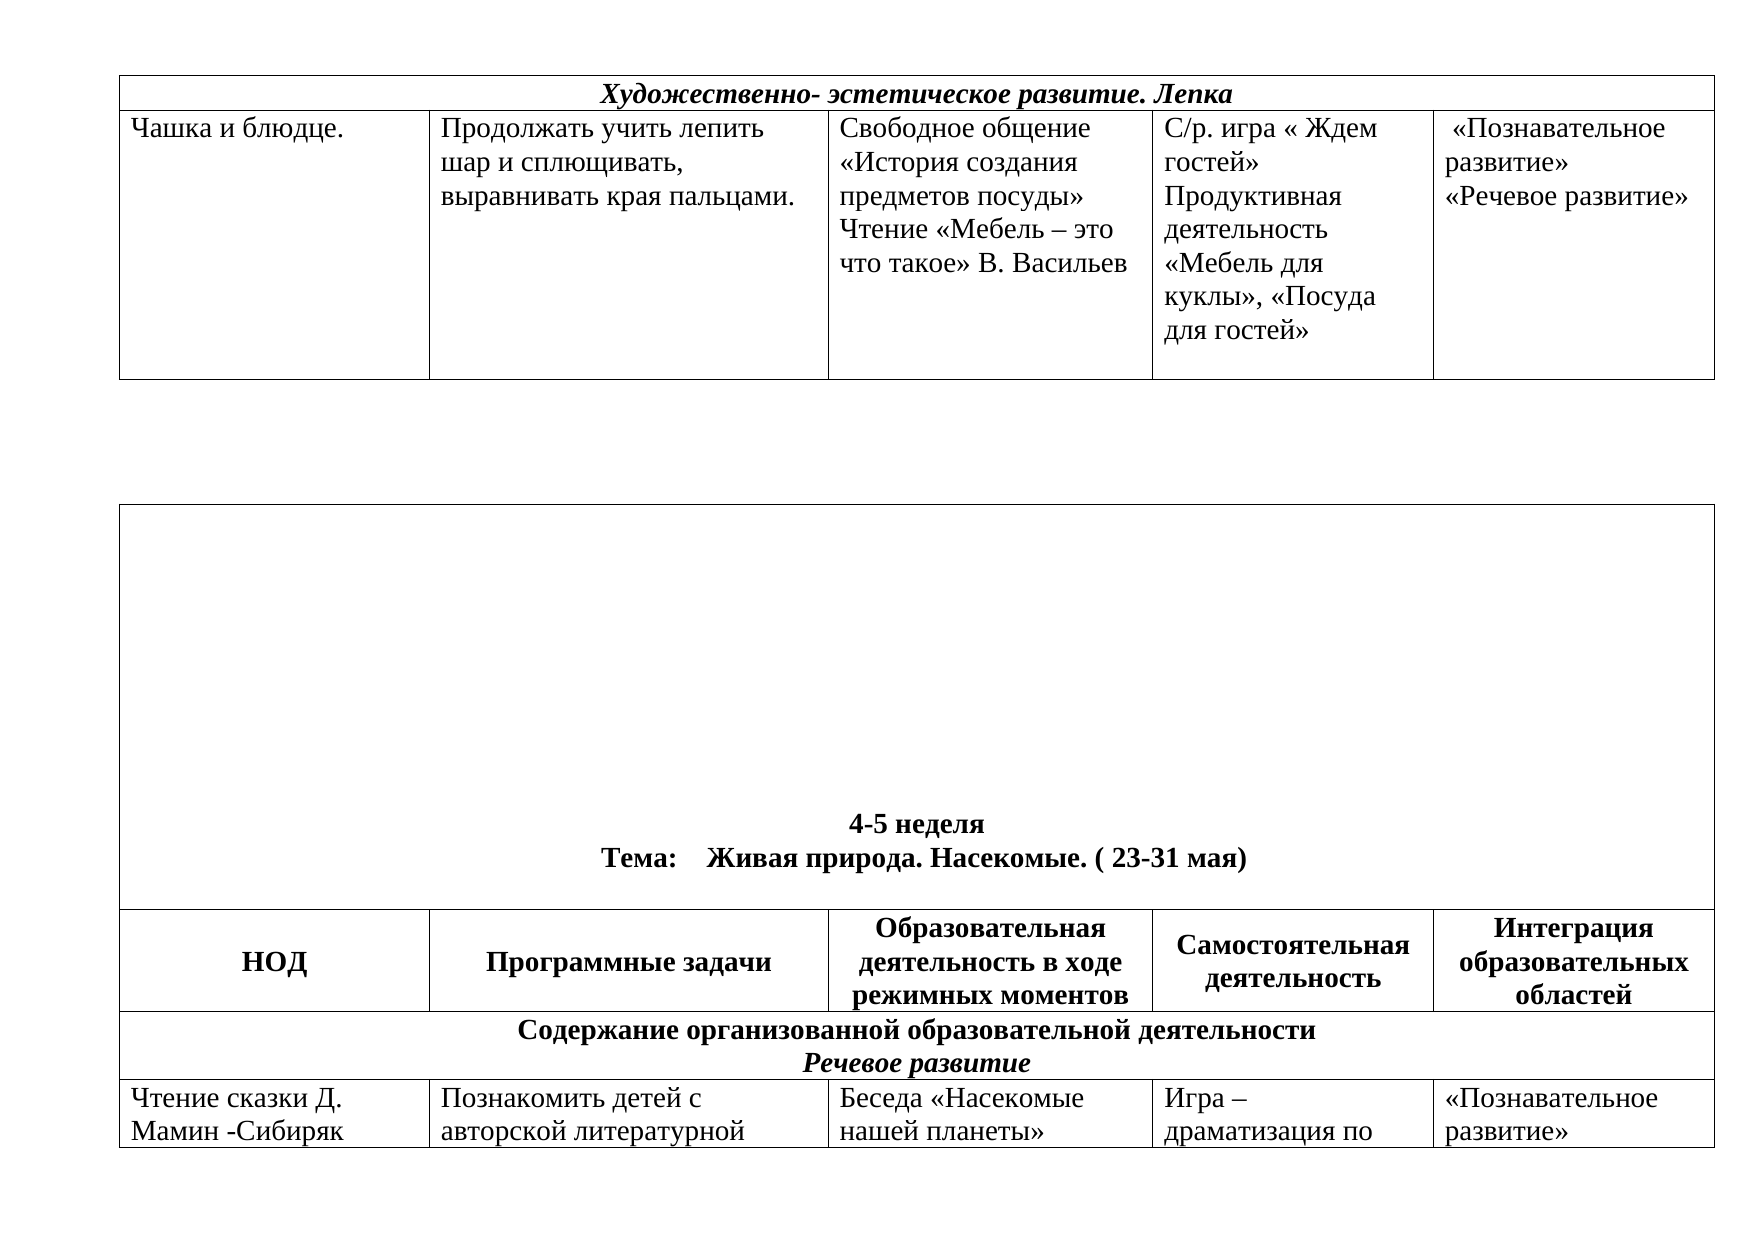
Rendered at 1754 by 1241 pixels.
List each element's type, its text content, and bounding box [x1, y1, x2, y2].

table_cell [1434, 1080, 1714, 1147]
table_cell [430, 1080, 828, 1147]
table_cell Интеграция образовательных областей [1434, 910, 1714, 1011]
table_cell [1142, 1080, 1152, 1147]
table_cell НОД [120, 910, 429, 1011]
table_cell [120, 76, 1714, 109]
table_cell Продолжать учить лепить шар и сплющивать, выравнивать края пальцами. [430, 111, 828, 379]
table_cell «Познавательное развитие» «Речевое развитие» [1434, 111, 1714, 379]
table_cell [120, 1080, 429, 1147]
table_cell Самостоятельная деятельность [1153, 910, 1433, 1011]
table_cell С/р. игра « Ждем гостей» Продуктивная деятельность «Мебель для куклы», «Посуда для гостей» [1153, 111, 1433, 379]
table_header 4-5 неделя Тема: Живая природа. Насекомые. ( 23-31 мая) [120, 505, 1714, 909]
table_cell Содержание организованной образовательной деятельности Речевое развитие [120, 1012, 1714, 1079]
table_cell Чашка и блюдце. [120, 111, 429, 379]
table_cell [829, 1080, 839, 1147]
table_cell Программные задачи [430, 910, 828, 1011]
table_cell Образовательная деятельность в ходе режимных моментов [829, 910, 1152, 1011]
table_cell Свободное общение «История создания предметов посуды» Чтение «Мебель – это что такое» В. Васильев [829, 111, 1152, 379]
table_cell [1153, 1080, 1433, 1147]
